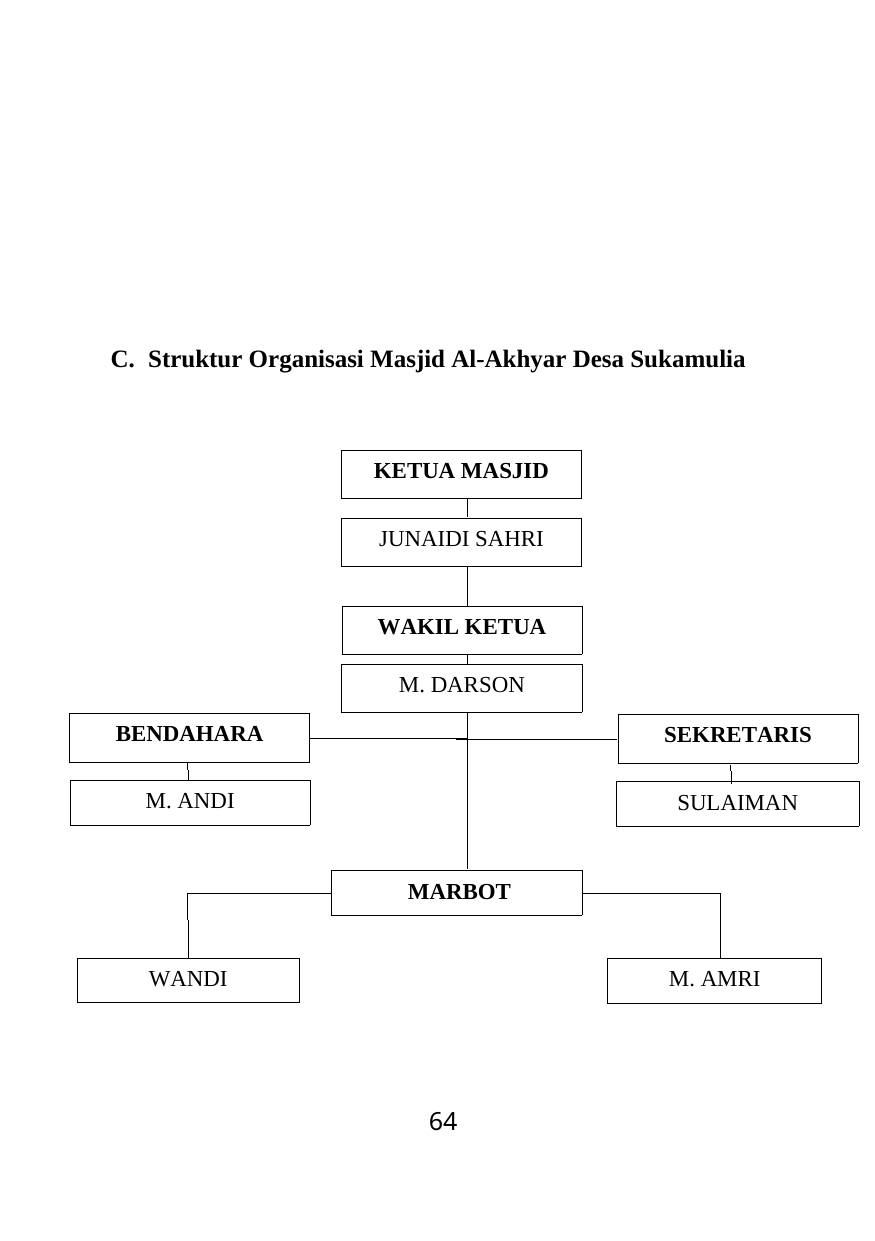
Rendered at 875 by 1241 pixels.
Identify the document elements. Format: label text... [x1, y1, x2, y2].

list Struktur Organisasi Masjid Al-Akhyar Desa Sukamulia [110, 344, 783, 373]
